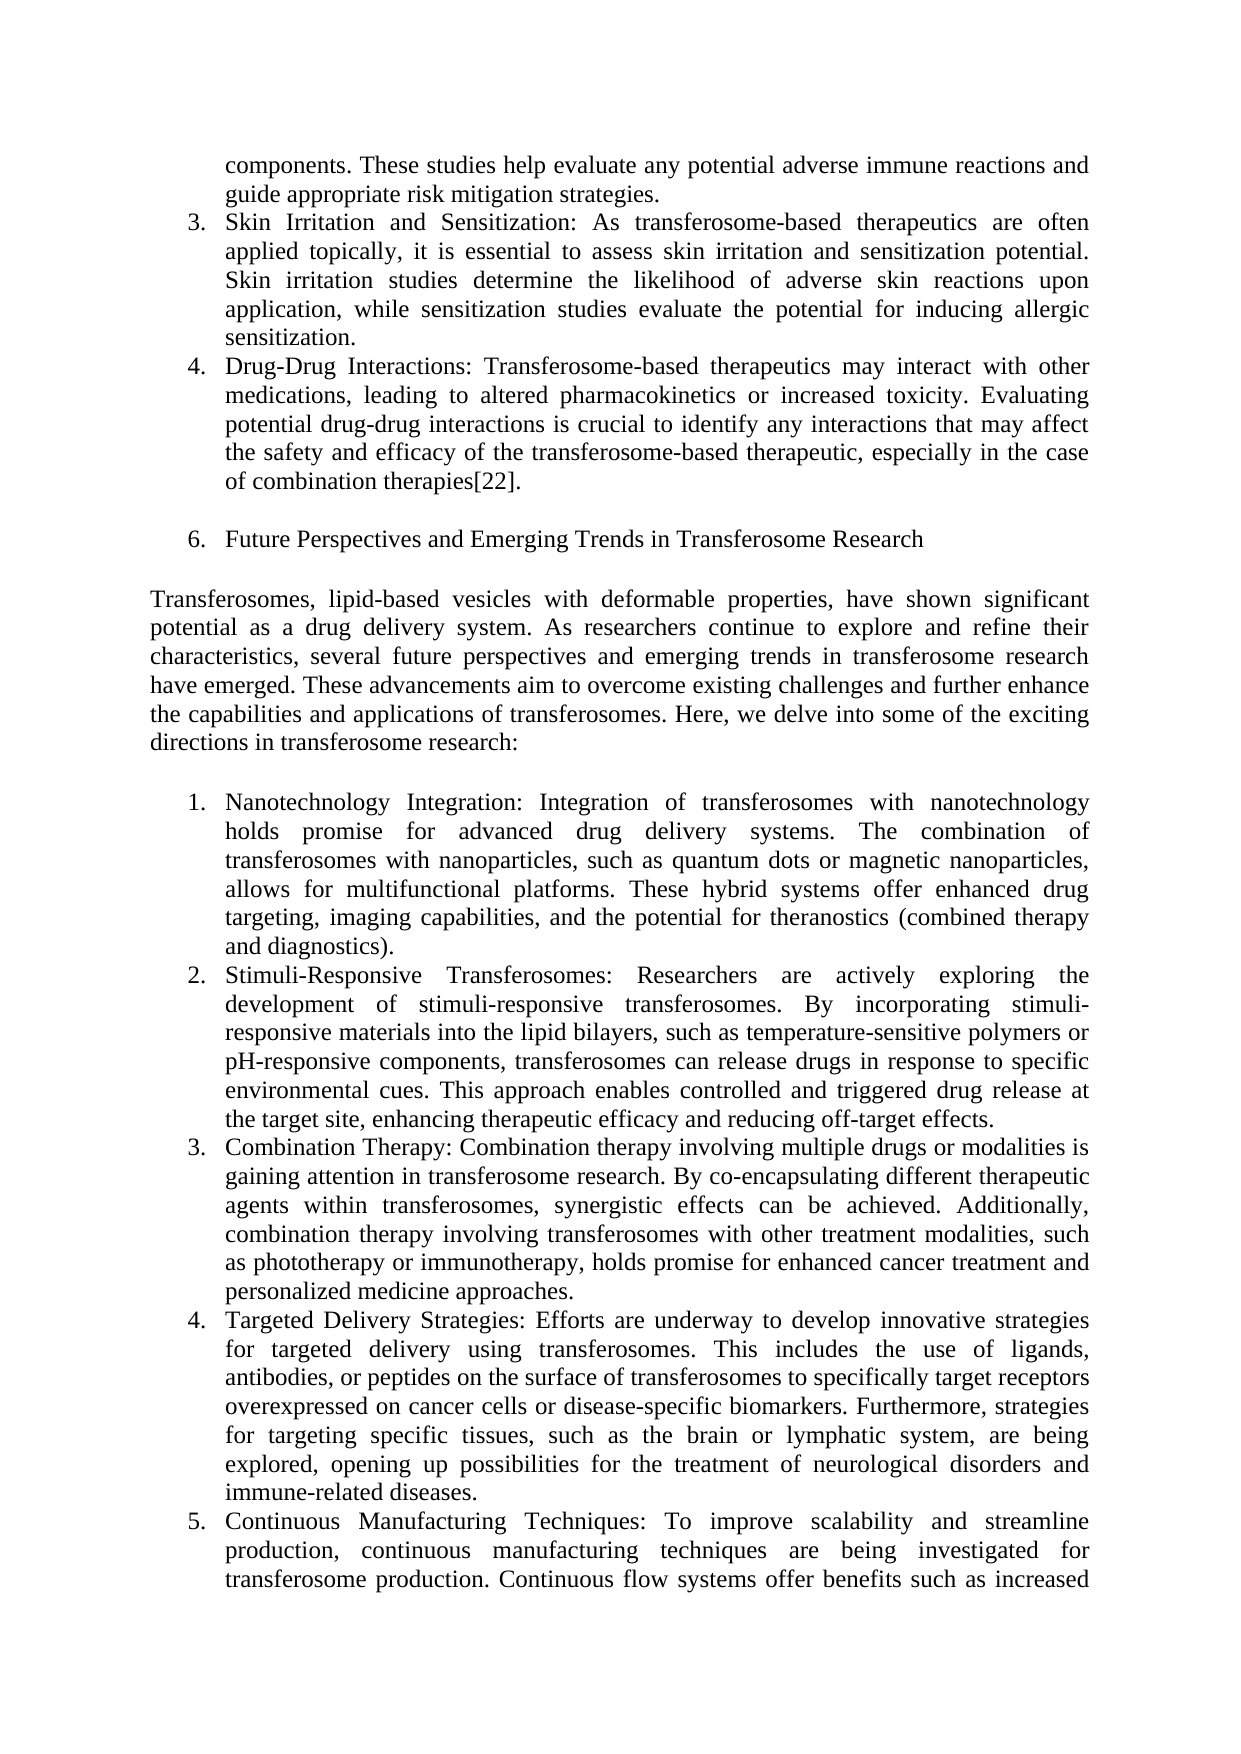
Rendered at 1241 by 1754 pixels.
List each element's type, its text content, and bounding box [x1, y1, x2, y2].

list Drug-Drug Interactions: Transferosome-based therapeutics may interact with other medications, leading to altered pharmacokinetics or increased toxicity. Evaluating potential drug-drug interactions is crucial to identify any interactions that may affect the safety and efficacy of the transferosome-based therapeutic, especially in the case of combination therapies[22]. [187, 351, 1090, 495]
text Transferosomes, lipid-based vesicles with deformable properties, have shown significant potential as a drug delivery system. As researchers continue to explore and refine their characteristics, several future perspectives and emerging trends in transferosome research have emerged. These advancements aim to overcome existing challenges and further enhance the capabilities and applications of transferosomes. Here, we delve into some of the exciting directions in transferosome research: [150, 584, 1090, 756]
list Combination Therapy: Combination therapy involving multiple drugs or modalities is gaining attention in transferosome research. By co-encapsulating different therapeutic agents within transferosomes, synergistic effects can be achieved. Additionally, combination therapy involving transferosomes with other treatment modalities, such as phototherapy or immunotherapy, holds promise for enhanced cancer treatment and personalized medicine approaches. [187, 1132, 1090, 1305]
list Future Perspectives and Emerging Trends in Transferosome Research [187, 524, 1090, 552]
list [187, 1506, 1090, 1592]
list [187, 150, 1090, 207]
list Nanotechnology Integration: Integration of transferosomes with nanotechnology holds promise for advanced drug delivery systems. The combination of transferosomes with nanoparticles, such as quantum dots or magnetic nanoparticles, allows for multifunctional platforms. These hybrid systems offer enhanced drug targeting, imaging capabilities, and the potential for theranostics (combined therapy and diagnostics). [187, 787, 1090, 960]
list Stimuli-Responsive Transferosomes: Researchers are actively exploring the development of stimuli-responsive transferosomes. By incorporating stimuli-responsive materials into the lipid bilayers, such as temperature-sensitive polymers or pH-responsive components, transferosomes can release drugs in response to specific environmental cues. This approach enables controlled and triggered drug release at the target site, enhancing therapeutic efficacy and reducing off-target effects. [187, 960, 1090, 1132]
list Targeted Delivery Strategies: Efforts are underway to develop innovative strategies for targeted delivery using transferosomes. This includes the use of ligands, antibodies, or peptides on the surface of transferosomes to specifically target receptors overexpressed on cancer cells or disease-specific biomarkers. Furthermore, strategies for targeting specific tissues, such as the brain or lymphatic system, are being explored, opening up possibilities for the treatment of neurological disorders and immune-related diseases. [187, 1305, 1090, 1506]
list Skin Irritation and Sensitization: As transferosome-based therapeutics are often applied topically, it is essential to assess skin irritation and sensitization potential. Skin irritation studies determine the likelihood of adverse skin reactions upon application, while sensitization studies evaluate the potential for inducing allergic sensitization. [187, 207, 1090, 351]
